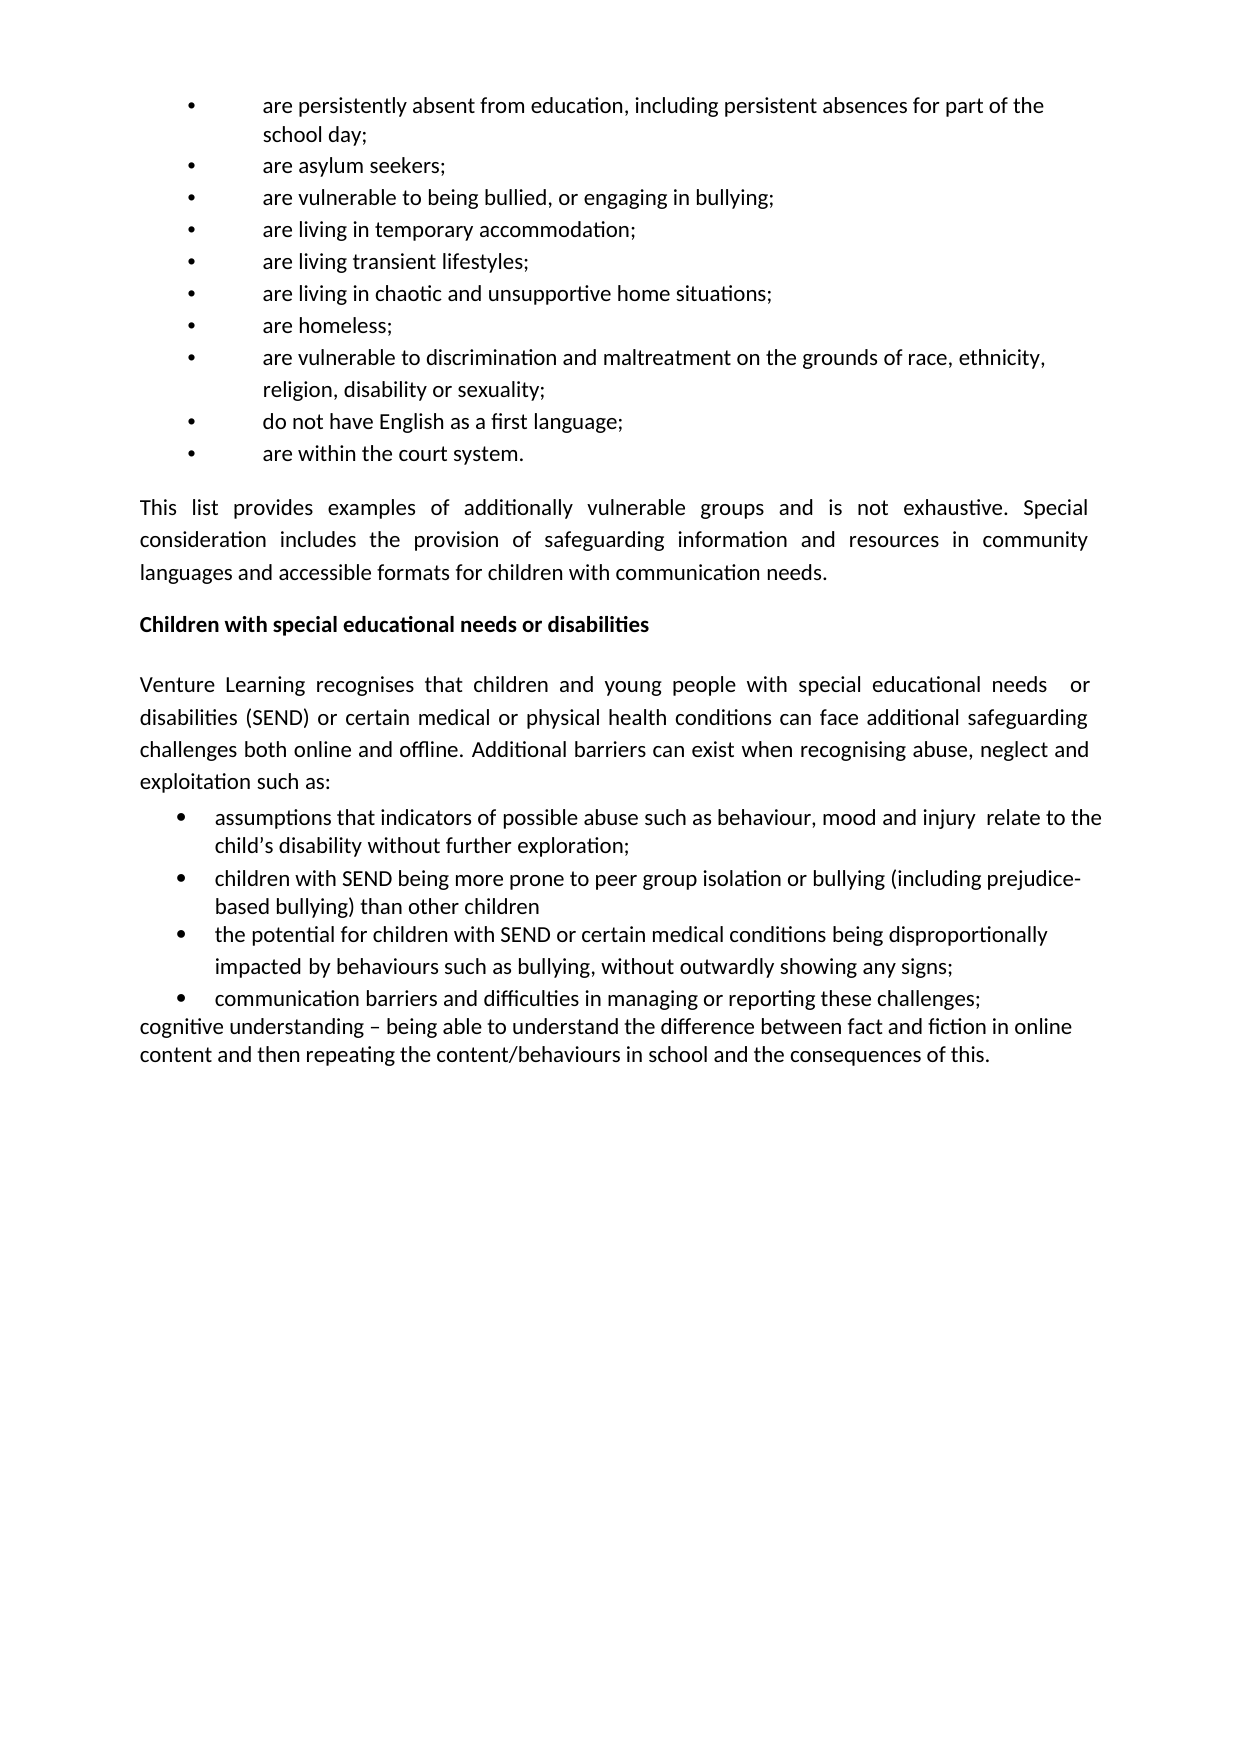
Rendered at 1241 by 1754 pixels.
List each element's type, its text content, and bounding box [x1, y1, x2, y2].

text cognitive understanding – being able to understand the difference between fact and fiction in online content and then repeating the content/behaviours in school and the consequences of this. [139, 1012, 1107, 1068]
list are within the court system. [187, 439, 1107, 467]
list communication barriers and difficulties in managing or reporting these challenges; [177, 984, 1107, 1012]
list are homeless; [187, 311, 1107, 339]
list are persistently absent from education, including persistent absences for part of the school day; [187, 92, 1107, 148]
list children with SEND being more prone to peer group isolation or bullying (including prejudice-based bullying) than other children [177, 864, 1107, 920]
list the potential for children with SEND or certain medical conditions being disproportionally impacted by behaviours such as bullying, without outwardly showing any signs; [177, 920, 1091, 980]
list are living in chaotic and unsupportive home situations; [187, 279, 1107, 308]
list are vulnerable to being bullied, or engaging in bullying; [187, 183, 1107, 212]
list are living transient lifestyles; [187, 247, 1107, 275]
list are living in temporary accommodation; [187, 215, 1107, 243]
list are vulnerable to discrimination and maltreatment on the grounds of race, ethnicity, religion, disability or sexuality; [187, 343, 1090, 403]
text This list provides examples of additionally vulnerable groups and is not exhaustive. Special consideration includes the provision of safeguarding information and resources in community languages and accessible formats for children with communication needs. [139, 493, 1090, 586]
list are asylum seekers; [187, 151, 1107, 179]
subtitle Children with special educational needs or disabilities [139, 610, 1107, 638]
list assumptions that indicators of possible abuse such as behaviour, mood and injury relate to the child’s disability without further exploration; [177, 803, 1107, 859]
text Venture Learning recognises that children and young people with special educational needs or disabilities (SEND) or certain medical or physical health conditions can face additional safeguarding challenges both online and offline. Additional barriers can exist when recognising abuse, neglect and exploitation such as: [139, 671, 1090, 795]
list do not have English as a first language; [187, 407, 1107, 435]
